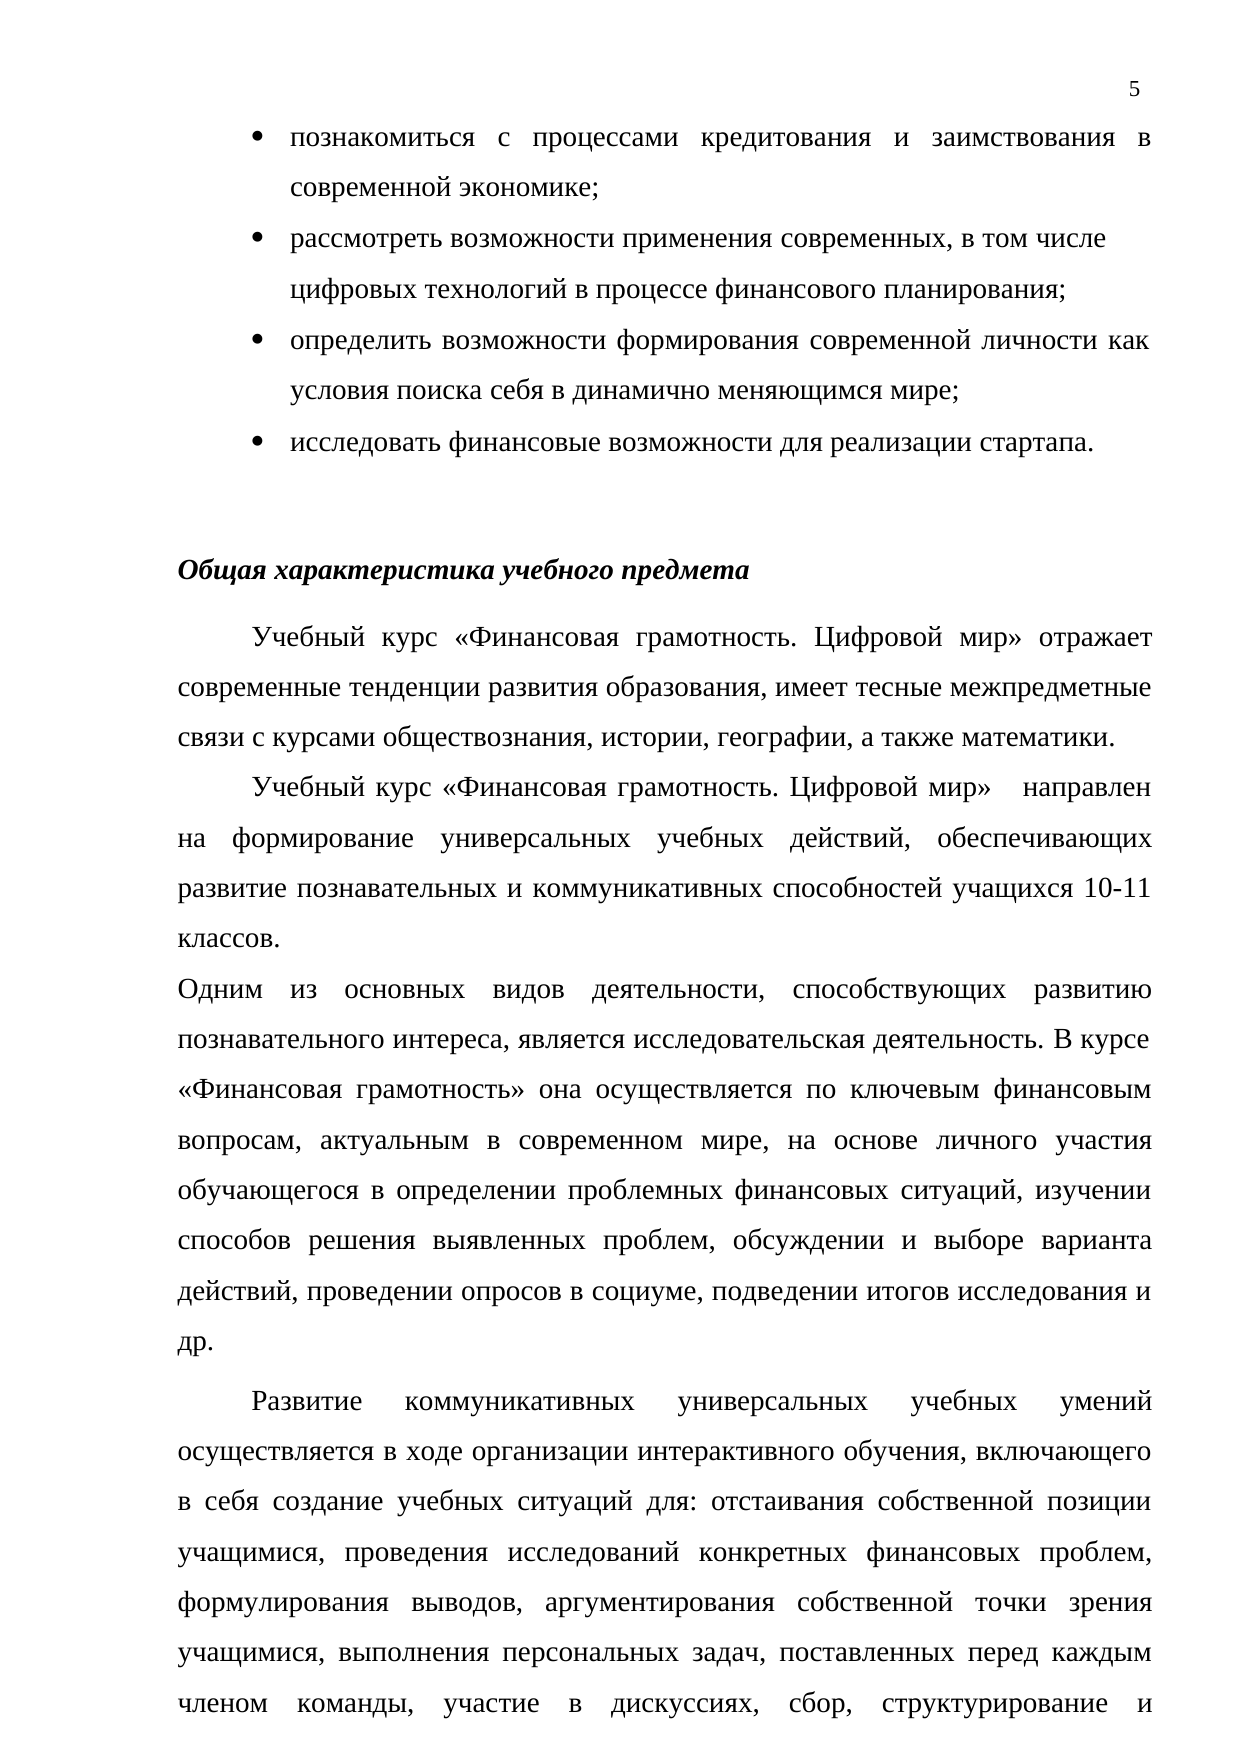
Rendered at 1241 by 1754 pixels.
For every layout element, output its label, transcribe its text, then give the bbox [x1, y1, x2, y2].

text Учебный курс «Финансовая грамотность. Цифровой мир» отражает современные тенденции развития образования, имеет тесные межпредметные связи с курсами обществознания, истории, географии, а также математики. [177, 619, 1152, 753]
subtitle Общая характеристика учебного предмета [177, 552, 1194, 586]
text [177, 1383, 1152, 1718]
list познакомиться с процессами кредитования и заимствования в современной экономике; [252, 119, 1151, 203]
text «Финансовая грамотность» она осуществляется по ключевым финансовым вопросам, актуальным в современном мире, на основе личного участия обучающегося в определении проблемных финансовых ситуаций, изучении способов решения выявленных проблем, обсуждении и выборе варианта действий, проведении опросов в социуме, подведении итогов исследования и др. [177, 1071, 1152, 1357]
list исследовать финансовые возможности для реализации стартапа. [252, 424, 1194, 458]
text Одним из основных видов деятельности, способствующих развитию познавательного интереса, является исследовательская деятельность. В курсе [177, 971, 1152, 1055]
text Учебный курс «Финансовая грамотность. Цифровой мир» направлен на формирование универсальных учебных действий, обеспечивающих развитие познавательных и коммуникативных способностей учащихся 10-11 классов. [177, 769, 1152, 954]
list рассмотреть возможности применения современных, в том числе цифровых технологий в процессе финансового планирования; [252, 220, 1152, 304]
list определить возможности формирования современной личности как условия поиска себя в динамично меняющимся мире; [252, 322, 1152, 406]
